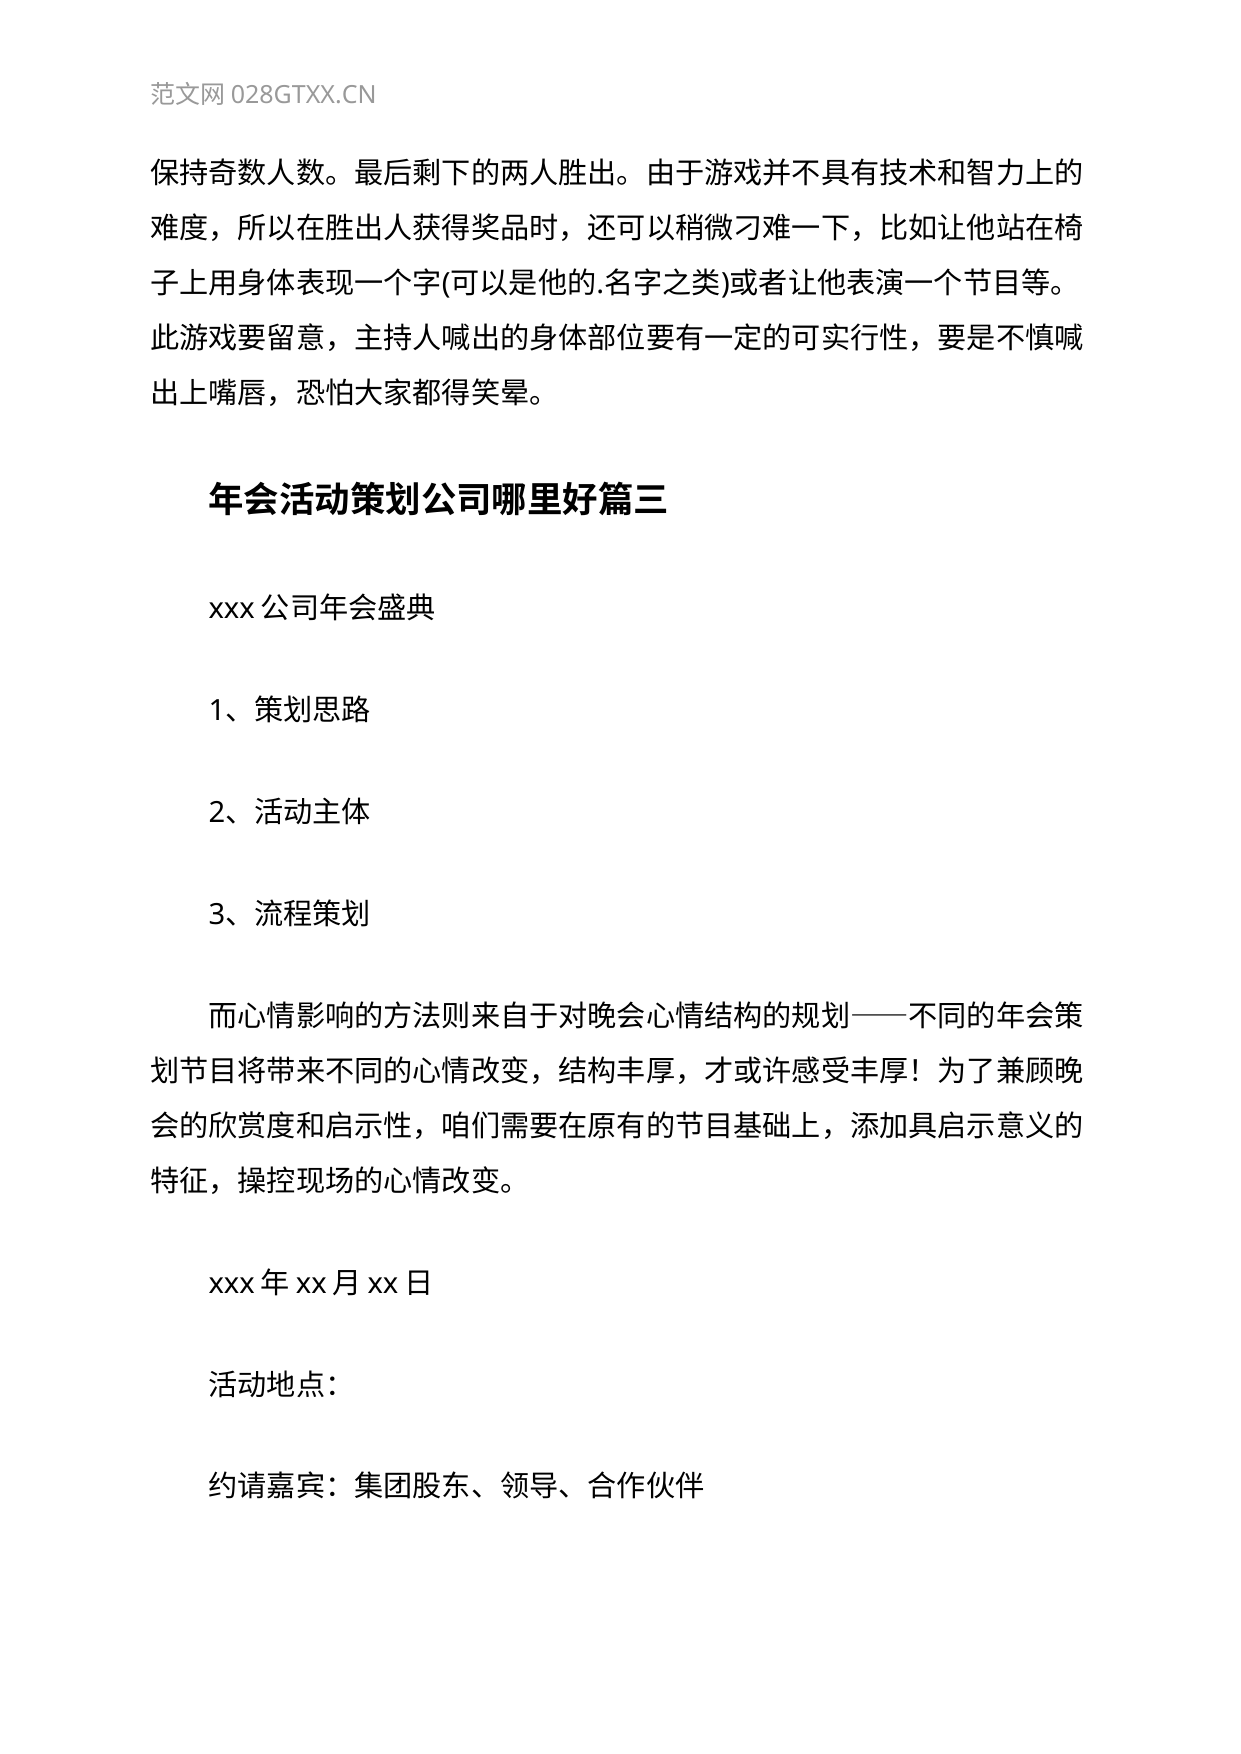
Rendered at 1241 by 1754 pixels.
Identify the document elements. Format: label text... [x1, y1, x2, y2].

text 年会活动策划公司哪里好篇三 [150, 471, 1090, 523]
text 而心情影响的方法则来自于对晚会心情结构的规划——不同的年会策划节目将带来不同的心情改变，结构丰厚，才或许感受丰厚！为了兼顾晚会的欣赏度和启示性，咱们需要在原有的节目基础上，添加具启示意义的特征，操控现场的心情改变。 [150, 993, 1090, 1200]
text xxx公司年会盛典 [150, 585, 1090, 627]
text 3、流程策划 [150, 891, 1090, 933]
text 约请嘉宾：集团股东、领导、合作伙伴 [150, 1463, 1090, 1505]
text 1、策划思路 [150, 687, 1090, 729]
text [150, 150, 1090, 412]
text 2、活动主体 [150, 789, 1090, 831]
text xxx年xx月xx日 [150, 1259, 1090, 1302]
text 活动地点： [150, 1361, 1090, 1403]
